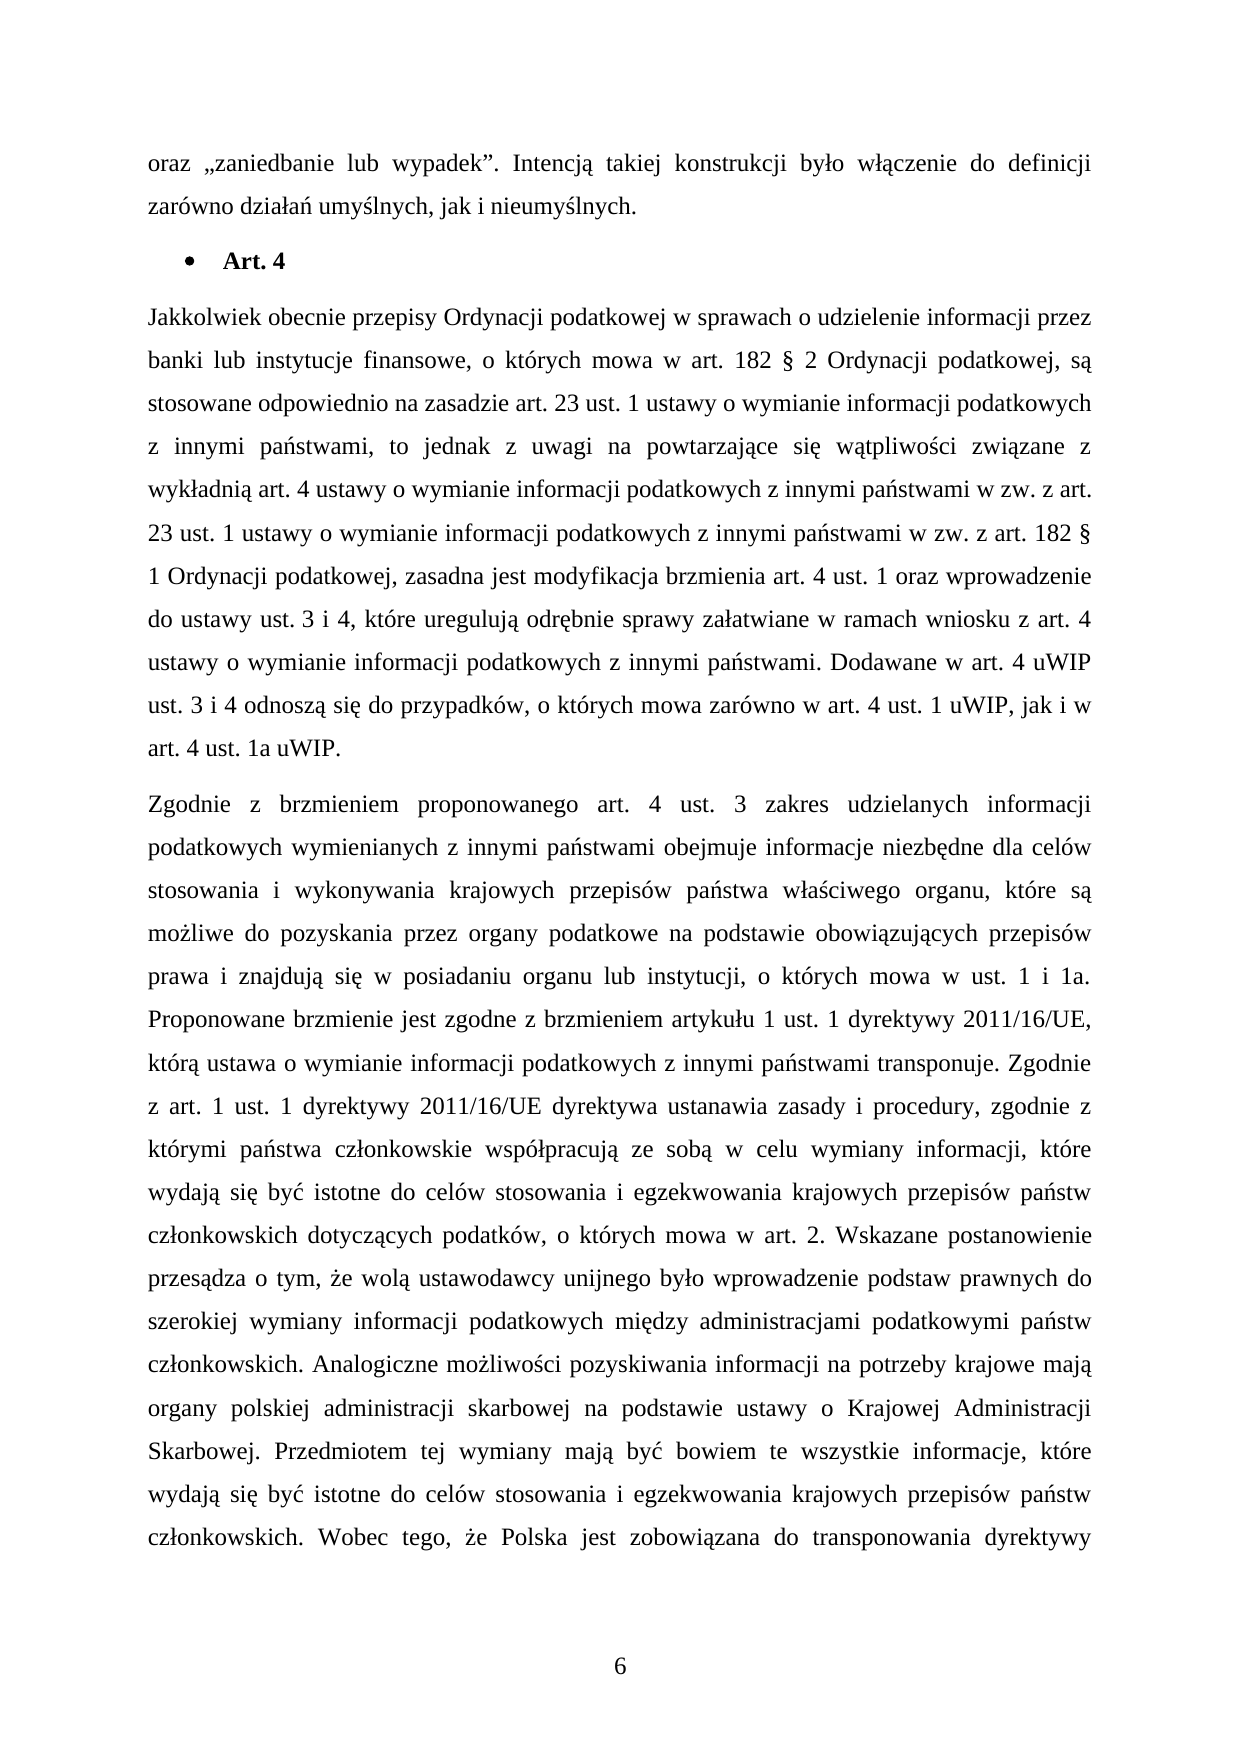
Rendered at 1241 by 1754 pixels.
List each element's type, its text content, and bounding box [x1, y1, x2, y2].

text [148, 789, 1093, 1551]
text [148, 148, 1093, 219]
text Jakkolwiek obecnie przepisy Ordynacji podatkowej w sprawach o udzielenie informacji przez banki lub instytucje finansowe, o których mowa w art. 182 § 2 Ordynacji podatkowej, są stosowane odpowiednio na zasadzie art. 23 ust. 1 ustawy o wymianie informacji podatkowych z innymi państwami, to jednak z uwagi na powtarzające się wątpliwości związane z wykładnią art. 4 ustawy o wymianie informacji podatkowych z innymi państwami w zw. z art. 23 ust. 1 ustawy o wymianie informacji podatkowych z innymi państwami w zw. z art. 182 § 1 Ordynacji podatkowej, zasadna jest modyfikacja brzmienia art. 4 ust. 1 oraz wprowadzenie do ustawy ust. 3 i 4, które uregulują odrębnie sprawy załatwiane w ramach wniosku z art. 4 ustawy o wymianie informacji podatkowych z innymi państwami. Dodawane w art. 4 uWIP ust. 3 i 4 odnoszą się do przypadków, o których mowa zarówno w art. 4 ust. 1 uWIP, jak i w art. 4 ust. 1a uWIP. [148, 302, 1093, 762]
list Art. 4 [185, 246, 1093, 275]
